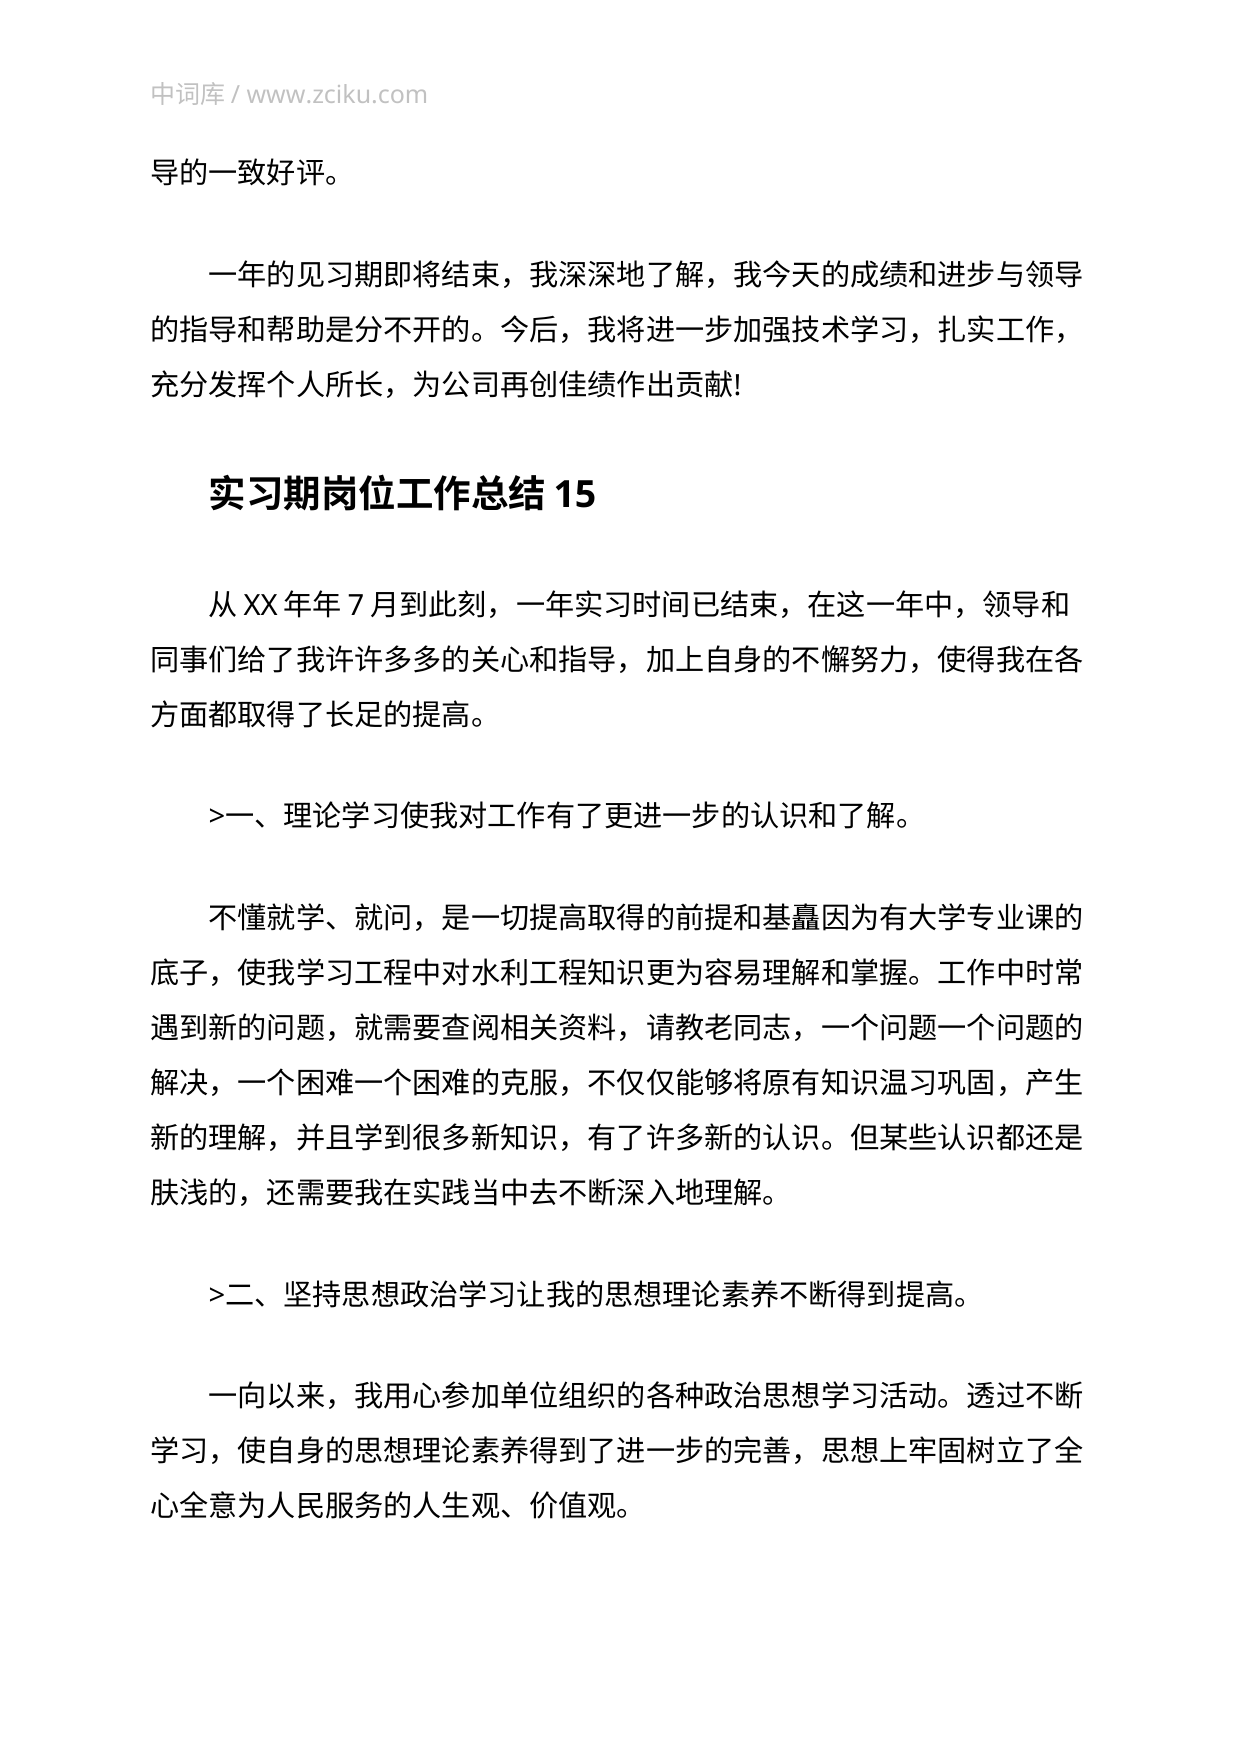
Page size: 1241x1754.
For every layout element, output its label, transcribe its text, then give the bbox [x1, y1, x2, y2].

text 一年的见习期即将结束，我深深地了解，我今天的成绩和进步与领导的指导和帮助是分不开的。今后，我将进一步加强技术学习，扎实工作，充分发挥个人所长，为公司再创佳绩作出贡献! [150, 252, 1090, 404]
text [150, 150, 1090, 192]
text 不懂就学、就问，是一切提高取得的前提和基矗因为有大学专业课的底子，使我学习工程中对水利工程知识更为容易理解和掌握。工作中时常遇到新的问题，就需要查阅相关资料，请教老同志，一个问题一个问题的解决，一个困难一个困难的克服，不仅仅能够将原有知识温习巩固，产生新的理解，并且学到很多新知识，有了许多新的认识。但某些认识都还是肤浅的，还需要我在实践当中去不断深入地理解。 [150, 895, 1090, 1212]
text 从XX年年7月到此刻，一年实习时间已结束，在这一年中，领导和同事们给了我许许多多的关心和指导，加上自身的不懈努力，使得我在各方面都取得了长足的提高。 [150, 581, 1090, 733]
text >二、坚持思想政治学习让我的思想理论素养不断得到提高。 [150, 1271, 1090, 1313]
text 实习期岗位工作总结15 [150, 463, 1090, 518]
text >一、理论学习使我对工作有了更进一步的认识和了解。 [150, 793, 1090, 835]
text 一向以来，我用心参加单位组织的各种政治思想学习活动。透过不断学习，使自身的思想理论素养得到了进一步的完善，思想上牢固树立了全心全意为人民服务的人生观、价值观。 [150, 1373, 1090, 1525]
